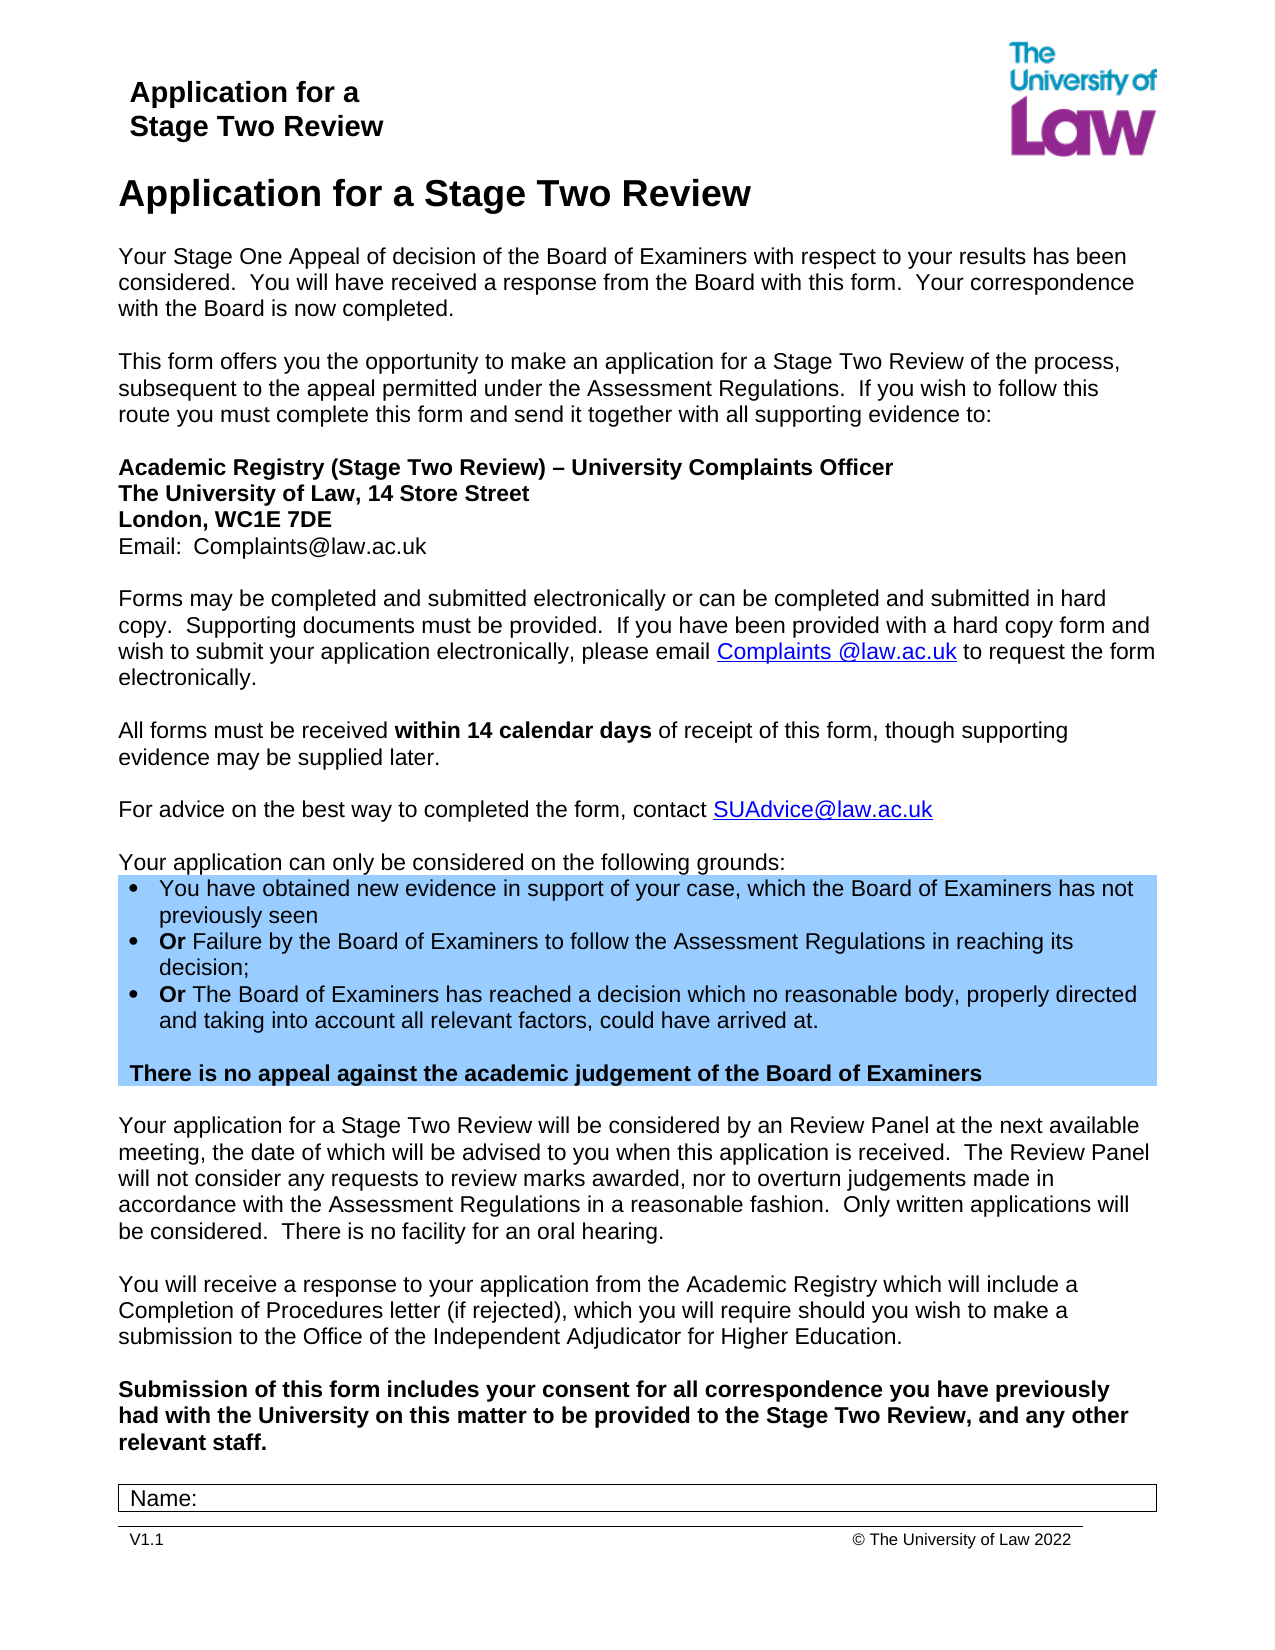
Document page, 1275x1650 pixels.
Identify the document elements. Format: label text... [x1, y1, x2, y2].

table_header [376, 1485, 1156, 1511]
text Your Stage One Appeal of decision of the Board of Examiners with respect to your results has been considered. You will have received a response from the Board with this form. Your correspondence with the Board is now completed. [118, 243, 1157, 322]
table_header You have obtained new evidence in support of your case, which the Board of Examiners has not previously seen Or Failure by the Board of Examiners to follow the Assessment Regulations in reaching its decision; Or The Board of Examiners has reached a decision which no reasonable body, properly directed and taking into account all relevant factors, could have arrived at. There is no appeal against the academic judgement of the Board of Examiners [118, 875, 1157, 1086]
text Your application can only be considered on the following grounds: [118, 849, 1157, 875]
table_header Name: [119, 1485, 376, 1511]
picture [1136, 78, 1145, 87]
text London, WC1E 7DE [118, 506, 1157, 533]
text Academic Registry (Stage Two Review) – University Complaints Officer [118, 453, 1157, 480]
text Forms may be completed and submitted electronically or can be completed and submitted in hard copy. Supporting documents must be provided. If you have been provided with a hard copy form and wish to submit your application electronically, please email Complaints @law.ac.uk to request the form electronically. [118, 585, 1157, 691]
text You will receive a response to your application from the Academic Registry which will include a Completion of Procedures letter (if rejected), which you will require should you wish to make a submission to the Office of the Independent Adjudicator for Higher Education. [118, 1271, 1157, 1349]
text All forms must be received within 14 calendar days of receipt of this form, though supporting evidence may be supplied later. [118, 717, 1157, 770]
text Submission of this form includes your consent for all correspondence you have previously had with the University on this matter to be provided to the Stage Two Review, and any other relevant staff. [118, 1376, 1157, 1455]
text The University of Law, 14 Store Street [118, 480, 1157, 506]
text Your application for a Stage Two Review will be considered by an Review Panel at the next available meeting, the date of which will be advised to you when this application is received. The Review Panel will not consider any requests to review marks awarded, nor to overturn judgements made in accordance with the Assessment Regulations in a reasonable fashion. Only written applications will be considered. There is no facility for an oral hearing. [118, 1112, 1157, 1244]
text Email: Complaints@law.ac.uk [118, 533, 1157, 559]
picture [1008, 40, 1157, 157]
text This form offers you the opportunity to make an application for a Stage Two Review of the process, subsequent to the appeal permitted under the Assessment Regulations. If you wish to follow this route you must complete this form and send it together with all supporting evidence to: [118, 348, 1157, 427]
text For advice on the best way to completed the form, contact SUAdvice@law.ac.uk [118, 796, 1157, 822]
text Application for a Stage Two Review [118, 171, 1157, 214]
